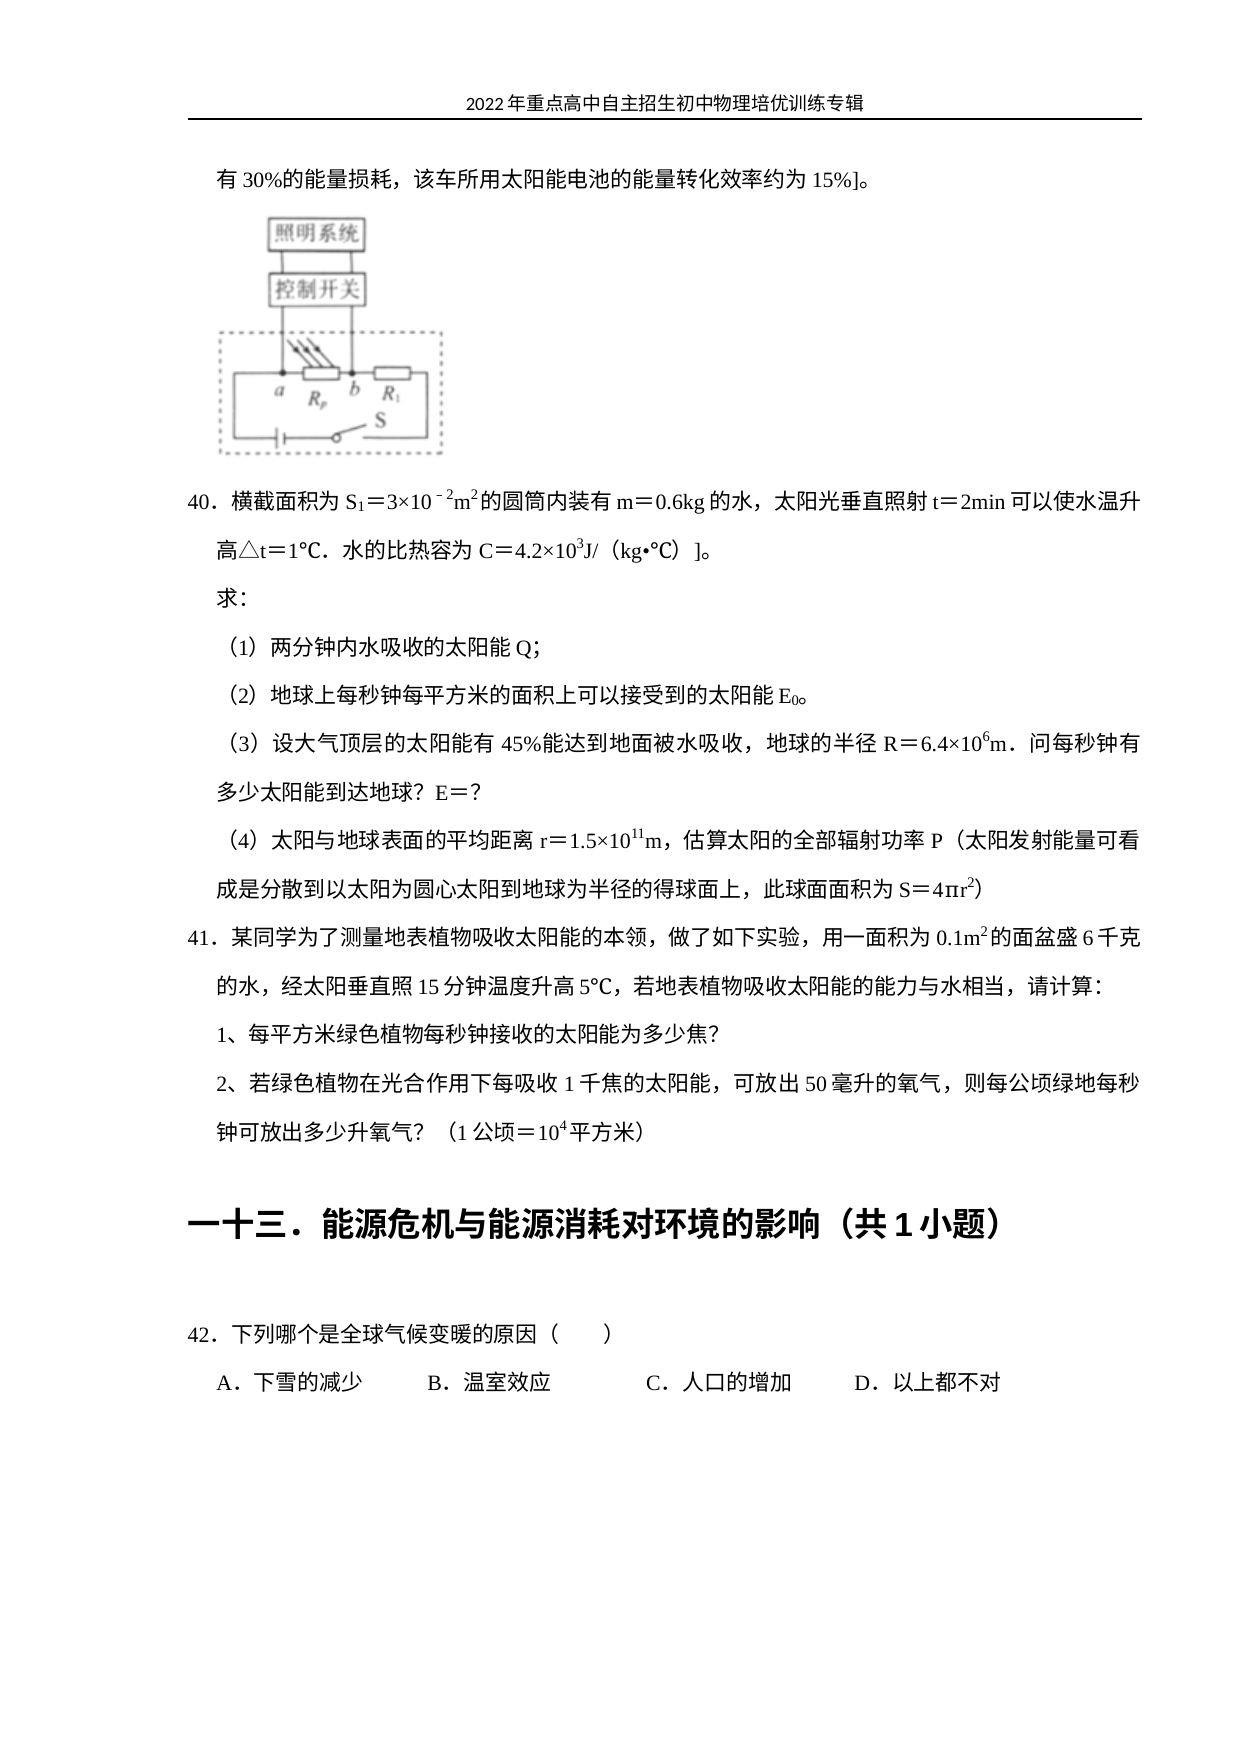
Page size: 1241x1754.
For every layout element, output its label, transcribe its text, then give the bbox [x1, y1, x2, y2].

text 求： [216, 581, 1142, 613]
text （3）设大气顶层的太阳能有45%能达到地面被水吸收，地球的半径R＝6.4×106m．问每秒钟有多少太阳能到达地球？E＝？ [216, 726, 1142, 807]
text 2、若绿色植物在光合作用下每吸收1千焦的太阳能，可放出50毫升的氧气，则每公顷绿地每秒钟可放出多少升氧气？（1公顷＝104平方米） [216, 1065, 1142, 1147]
text （1）两分钟内水吸收的太阳能Q； [216, 629, 1142, 662]
text 42．下列哪个是全球气候变暖的原因（ ） [187, 1316, 1142, 1349]
text 40．横截面积为S1＝3×10﹣2m2的圆筒内装有m＝0.6kg的水，太阳光垂直照射t＝2min可以使水温升高△t＝1℃．水的比热容为 C＝4.2×103J/（kg•℃）]。 [187, 484, 1142, 565]
text A．下雪的减少 B．温室效应 C．人口的增加 D．以上都不对 [187, 1364, 1142, 1397]
text （2）地球上每秒钟每平方米的面积上可以接受到的太阳能E0。 [216, 677, 1142, 710]
text 1、每平方米绿色植物每秒钟接收的太阳能为多少焦？ [216, 1017, 1142, 1049]
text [216, 162, 1142, 194]
text （4）太阳与地球表面的平均距离r＝1.5×1011m，估算太阳的全部辐射功率P（太阳发射能量可看成是分散到以太阳为圆心太阳到地球为半径的得球面上，此球面面积为S＝4πr2） [216, 823, 1142, 904]
text 41．某同学为了测量地表植物吸收太阳能的本领，做了如下实验，用一面积为0.1m2的面盆盛6千克的水，经太阳垂直照15分钟温度升高5℃，若地表植物吸收太阳能的能力与水相当，请计算： [187, 920, 1142, 1001]
subtitle 一十三．能源危机与能源消耗对环境的影响（共1小题） [187, 1189, 1142, 1254]
picture [216, 210, 449, 461]
